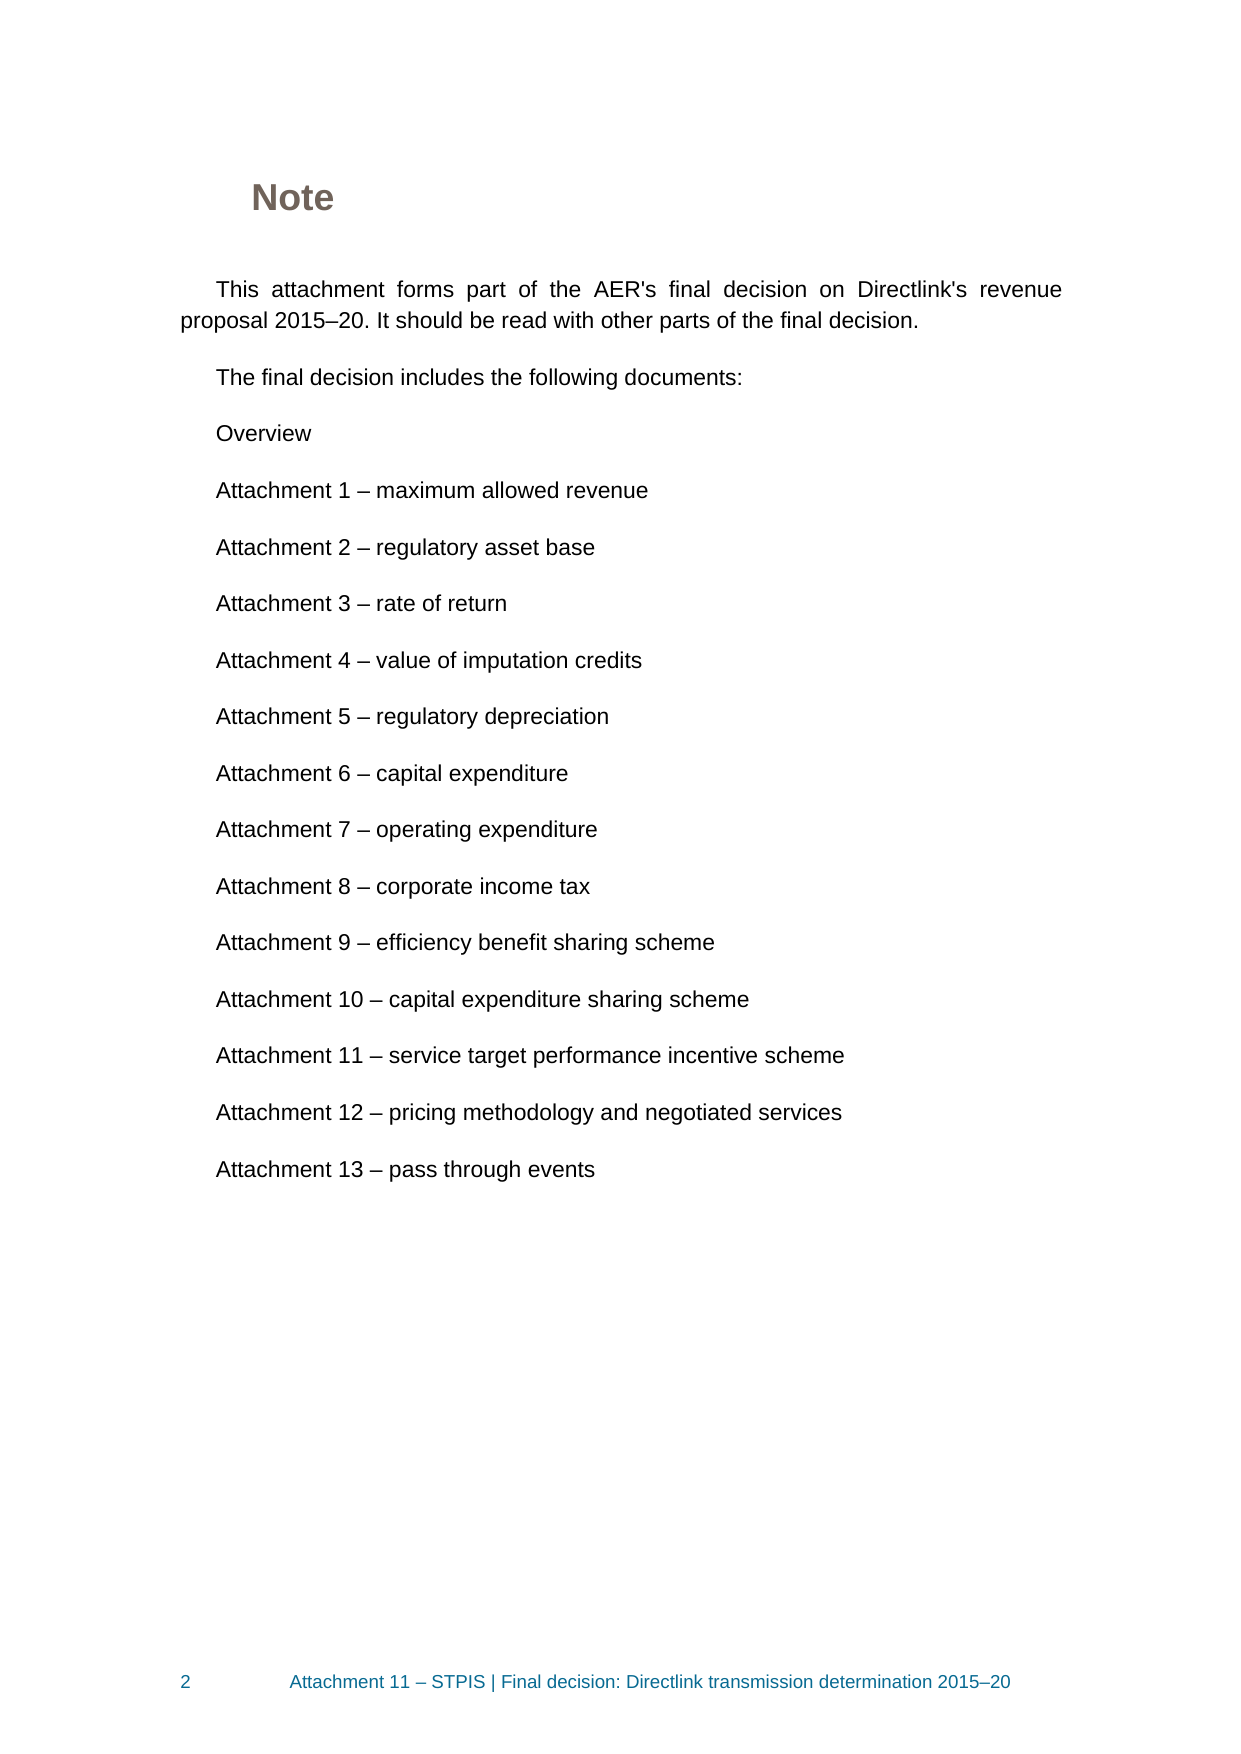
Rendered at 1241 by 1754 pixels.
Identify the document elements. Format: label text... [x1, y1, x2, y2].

subtitle Note [180, 175, 1063, 218]
list Attachment 13 – pass through events [180, 1156, 1063, 1182]
list Attachment 5 – regulatory depreciation [180, 703, 1063, 729]
list Attachment 8 – corporate income tax [180, 873, 1063, 899]
list Attachment 3 – rate of return [180, 590, 1063, 616]
list Attachment 4 – value of imputation credits [180, 647, 1063, 673]
list Attachment 1 – maximum allowed revenue [180, 477, 1063, 503]
list Attachment 9 – efficiency benefit sharing scheme [180, 929, 1063, 956]
list Attachment 2 – regulatory asset base [180, 533, 1063, 560]
list Attachment 6 – capital expenditure [180, 760, 1063, 786]
list Attachment 11 – service target performance incentive scheme [180, 1042, 1063, 1069]
list Attachment 12 – pricing methodology and negotiated services [180, 1099, 1063, 1125]
list Attachment 10 – capital expenditure sharing scheme [180, 986, 1063, 1012]
list The final decision includes the following documents: [180, 364, 1063, 390]
list Attachment 7 – operating expenditure [180, 816, 1063, 843]
list Overview [180, 420, 1063, 447]
list This attachment forms part of the AER's final decision on Directlink's revenue proposal 2015–20. It should be read with other parts of the final decision. [180, 276, 1063, 333]
